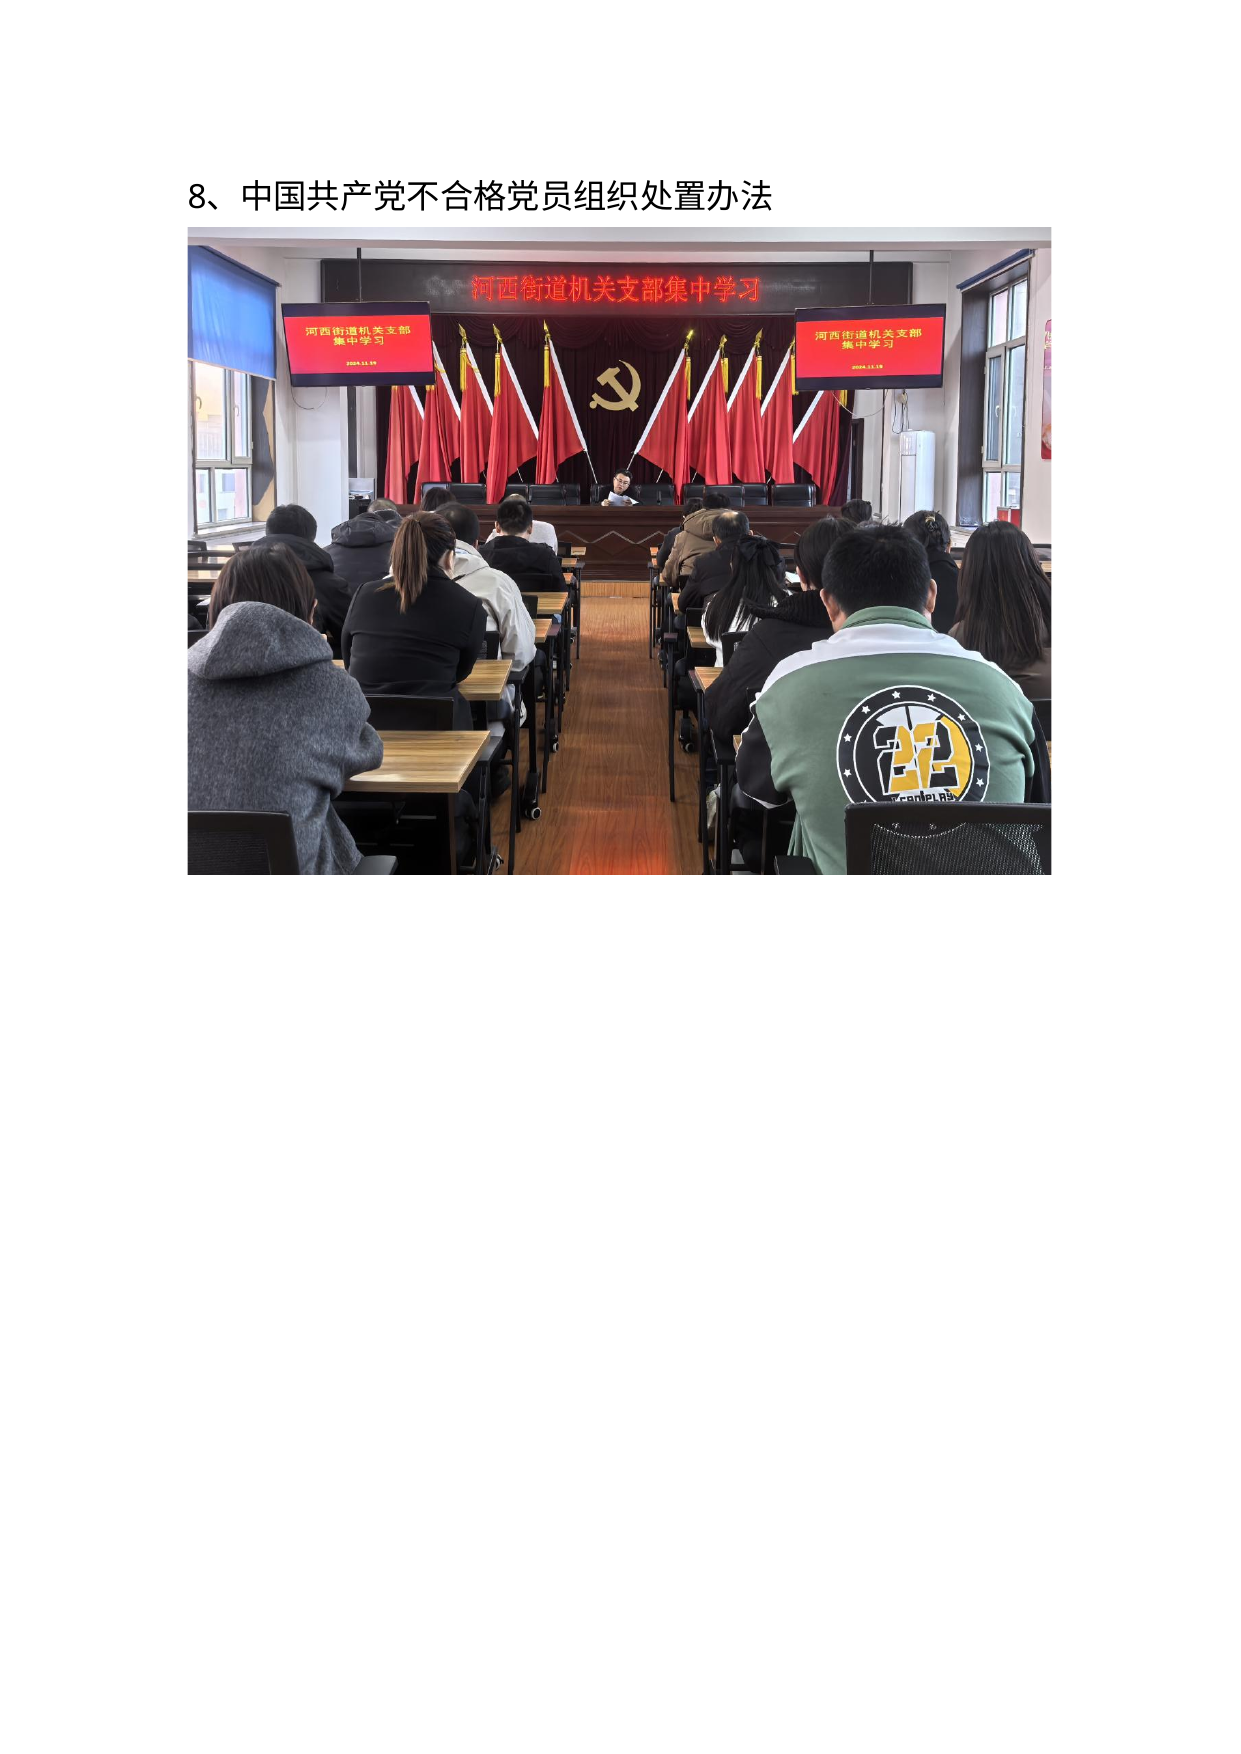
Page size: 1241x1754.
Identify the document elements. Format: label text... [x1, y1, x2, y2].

picture [187, 227, 1052, 875]
list 8、中国共产党不合格党员组织处置办法 [187, 162, 1053, 227]
